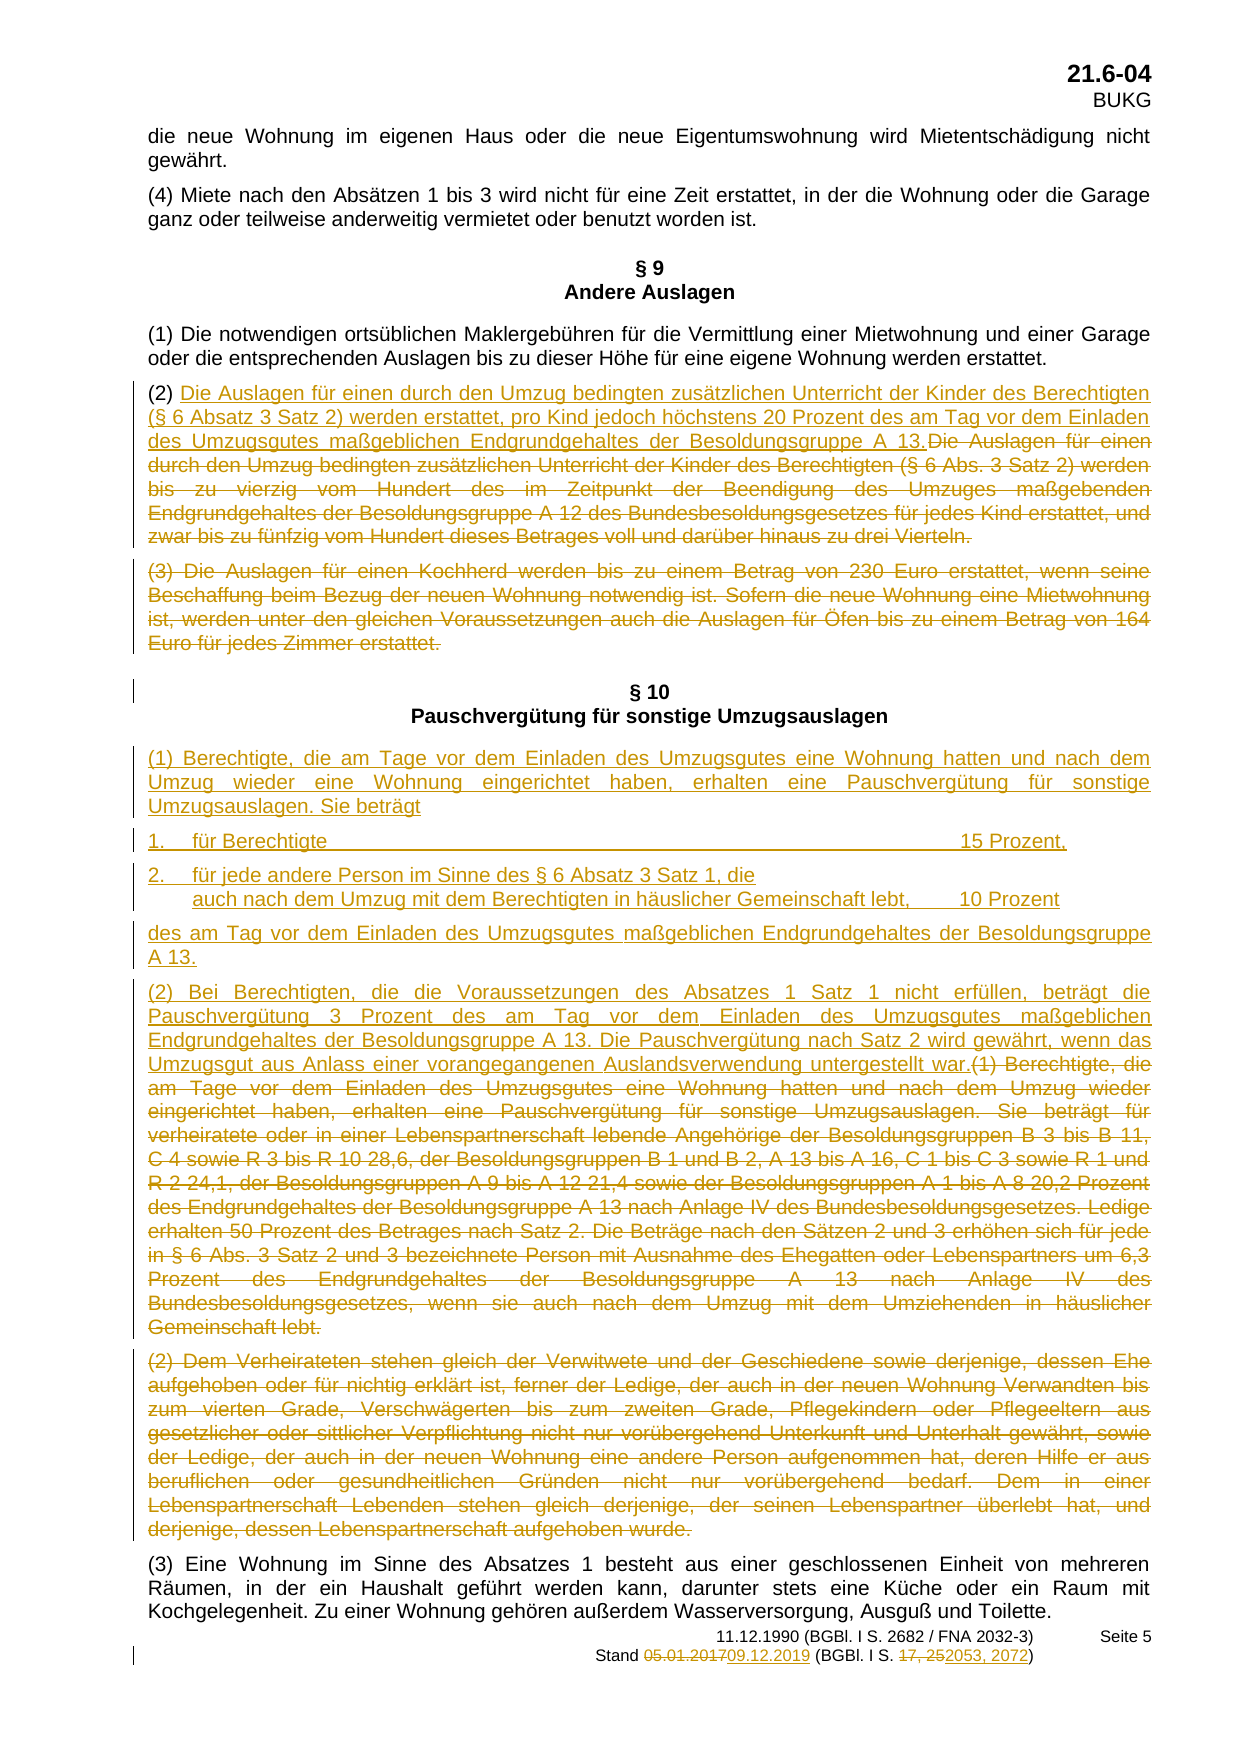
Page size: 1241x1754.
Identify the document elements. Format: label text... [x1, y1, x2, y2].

subtitle § 10 Pauschvergütung für sonstige Umzugsauslagen [148, 679, 1152, 727]
text (4) Miete nach den Absätzen 1 bis 3 wird nicht für eine Zeit erstattet, in der die Wohnung oder die Garage ganz oder teilweise anderweitig vermietet oder benutzt worden ist. [148, 183, 1152, 231]
text (3) Eine Wohnung im Sinne des Absatzes 1 besteht aus einer geschlossenen Einheit von mehreren Räumen, in der ein Haushalt geführt werden kann, darunter stets eine Küche oder ein Raum mit Kochgelegenheit. Zu einer Wohnung gehören außerdem Wasserversorgung, Ausguß und Toilette. [148, 1551, 1152, 1623]
text (2) [148, 381, 1152, 490]
subtitle § 9 Andere Auslagen [148, 256, 1152, 303]
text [148, 124, 1152, 172]
text (2) [148, 491, 1152, 548]
text (1) Die notwendigen ortsüblichen Maklergebühren für die Vermittlung einer Mietwohnung und einer Garage oder die entsprechenden Auslagen bis zu dieser Höhe für eine eigene Wohnung werden erstattet. [148, 322, 1152, 370]
